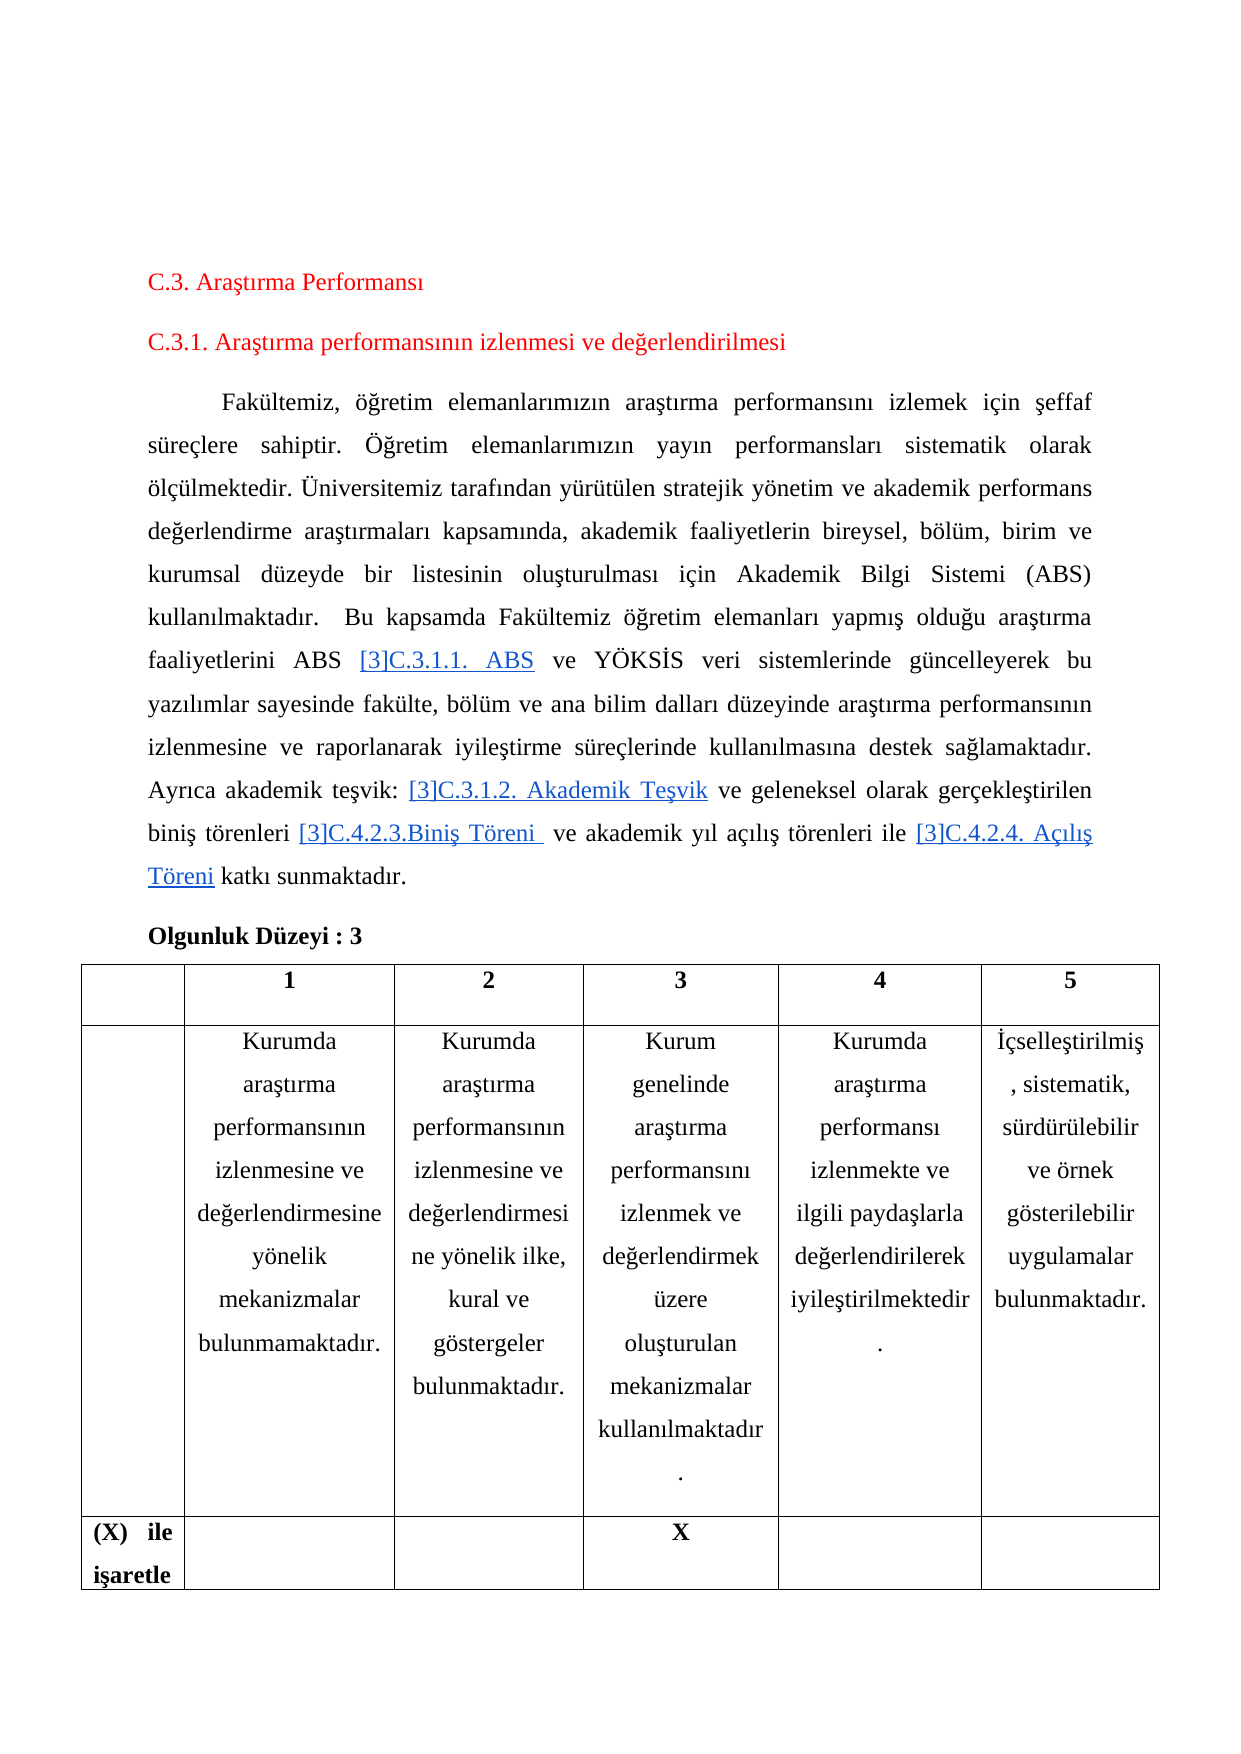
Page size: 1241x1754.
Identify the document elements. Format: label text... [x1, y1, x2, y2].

text Fakültemiz, öğretim elemanlarımızın araştırma performansını izlemek için şeffaf süreçlere sahiptir. Öğretim elemanlarımızın yayın performansları sistematik olarak ölçülmektedir. Üniversitemiz tarafından yürütülen stratejik yönetim ve akademik performans değerlendirme araştırmaları kapsamında, akademik faaliyetlerin bireysel, bölüm, birim ve kurumsal düzeyde bir listesinin oluşturulması için Akademik Bilgi Sistemi (ABS) kullanılmaktadır. Bu kapsamda Fakültemiz öğretim elemanları yapmış olduğu araştırma faaliyetlerini ABS [3]C.3.1.1. ABS ve YÖKSİS veri sistemlerinde güncelleyerek bu yazılımlar sayesinde fakülte, bölüm ve ana bilim dalları düzeyinde araştırma performansının izlenmesine ve raporlanarak iyileştirme süreçlerinde kullanılmasına destek sağlamaktadır. Ayrıca akademik teşvik: [3]C.3.1.2. Akademik Teşvik ve geleneksel olarak gerçekleştirilen biniş törenleri [3]C.4.2.3.Biniş Töreni ve akademik yıl açılış törenleri ile [3]C.4.2.4. Açılış Töreni katkı sunmaktadır. [148, 387, 1093, 890]
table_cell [82, 1517, 184, 1588]
text C.3. Araştırma Performansı [148, 267, 1093, 296]
table_cell [185, 1517, 394, 1588]
table_header 5 [982, 965, 1159, 1025]
table_header 1 [185, 965, 394, 1025]
table_cell Kurum genelinde araştırma performansını izlenmek ve değerlendirmek üzere oluşturulan mekanizmalar kullanılmaktadır. [584, 1026, 778, 1516]
table_cell Kurumda araştırma performansının izlenmesine ve değerlendirmesine yönelik mekanizmalar bulunmamaktadır. [185, 1026, 394, 1516]
text Olgunluk Düzeyi : 3 [148, 921, 1093, 950]
table_cell [395, 1517, 583, 1588]
table_cell Kurumda araştırma performansı izlenmekte ve ilgili paydaşlarla değerlendirilerek iyileştirilmektedir. [779, 1026, 981, 1516]
table_cell İçselleştirilmiş, sistematik, sürdürülebilir ve örnek gösterilebilir uygulamalar bulunmaktadır. [982, 1026, 1159, 1516]
table_cell [982, 1517, 1159, 1588]
table_header 2 [395, 965, 583, 1025]
table_header 4 [779, 965, 981, 1025]
table_cell [779, 1517, 981, 1588]
table_cell Kurumda araştırma performansının izlenmesine ve değerlendirmesine yönelik ilke, kural ve göstergeler bulunmaktadır. [395, 1026, 583, 1516]
table_header 3 [584, 965, 778, 1025]
table_header [82, 965, 184, 1025]
text C.3.1. Araştırma performansının izlenmesi ve değerlendirilmesi [148, 327, 1093, 356]
table_cell X [584, 1517, 778, 1588]
table_cell [82, 1026, 184, 1516]
